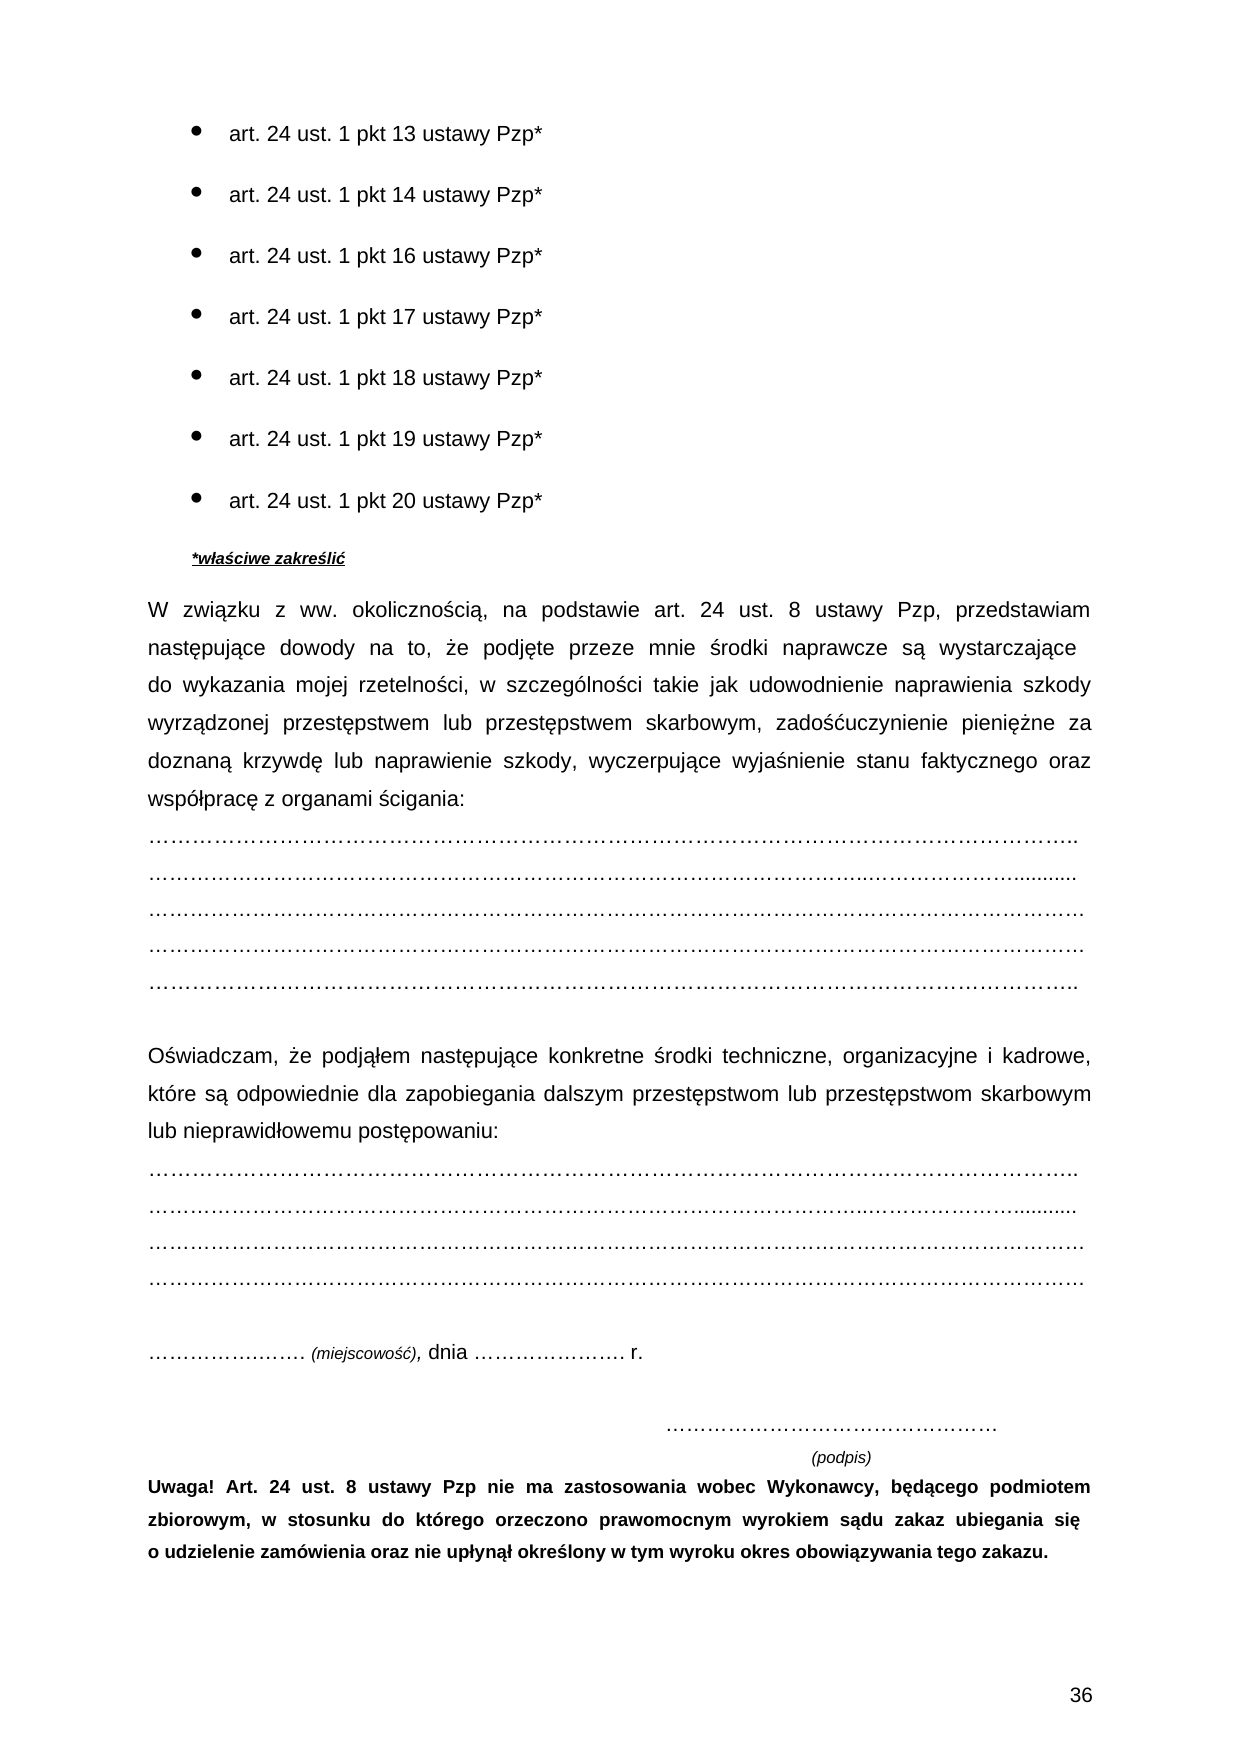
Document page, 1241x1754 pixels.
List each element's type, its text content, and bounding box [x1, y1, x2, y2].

list art. 24 ust. 1 pkt 17 ustawy Pzp* [191, 304, 1092, 331]
text …………………………………………………………………………………………..…………………...........……………………………………………………………………………………………………………………………………………………………………………………………………………………………………………… [148, 1194, 1092, 1290]
text Uwaga! Art. 24 ust. 8 ustawy Pzp nie ma zastosowania wobec Wykonawcy, będącego podmiotem zbiorowym, w stosunku do którego orzeczono prawomocnym wyrokiem sądu zakaz ubiegania się o udzielenie zamówienia oraz nie upłynął określony w tym wyroku okres obowiązywania tego zakazu. [148, 1476, 1092, 1562]
text ………………………………………… [148, 1412, 1092, 1436]
list art. 24 ust. 1 pkt 14 ustawy Pzp* [191, 182, 1092, 209]
list art. 24 ust. 1 pkt 19 ustawy Pzp* [191, 426, 1092, 453]
list art. 24 ust. 1 pkt 20 ustawy Pzp* [191, 487, 1092, 514]
text ……………………………………………………………………………………………………………….. [148, 1156, 1092, 1181]
text (podpis) [738, 1447, 1092, 1467]
list art. 24 ust. 1 pkt 13 ustawy Pzp* [191, 121, 1092, 147]
list art. 24 ust. 1 pkt 18 ustawy Pzp* [191, 365, 1092, 392]
list art. 24 ust. 1 pkt 16 ustawy Pzp* [191, 243, 1092, 270]
text …………….……. (miejscowość), dnia …………………. r. [148, 1340, 1092, 1364]
text *właściwe zakreślić [191, 549, 1092, 568]
text ……………………………………………………………………………………………………………….. [148, 969, 1092, 994]
text ……………………………………………………………………………………………………………….. [148, 823, 1092, 849]
text …………………………………………………………………………………………..…………………...........……………………………………………………………………………………………………………………………………………………………………………………………………………………………………………… [148, 861, 1092, 957]
text W związku z ww. okolicznością, na podstawie art. 24 ust. 8 ustawy Pzp, przedstawiam następujące dowody na to, że podjęte przeze mnie środki naprawcze są wystarczające do wykazania mojej rzetelności, w szczególności takie jak udowodnienie naprawienia szkody wyrządzonej przestępstwem lub przestępstwem skarbowym, zadośćuczynienie pieniężne za doznaną krzywdę lub naprawienie szkody, wyczerpujące wyjaśnienie stanu faktycznego oraz współpracę z organami ścigania: [148, 597, 1092, 811]
text Oświadczam, że podjąłem następujące konkretne środki techniczne, organizacyjne i kadrowe, które są odpowiednie dla zapobiegania dalszym przestępstwom lub przestępstwom skarbowym lub nieprawidłowemu postępowaniu: [148, 1043, 1092, 1144]
